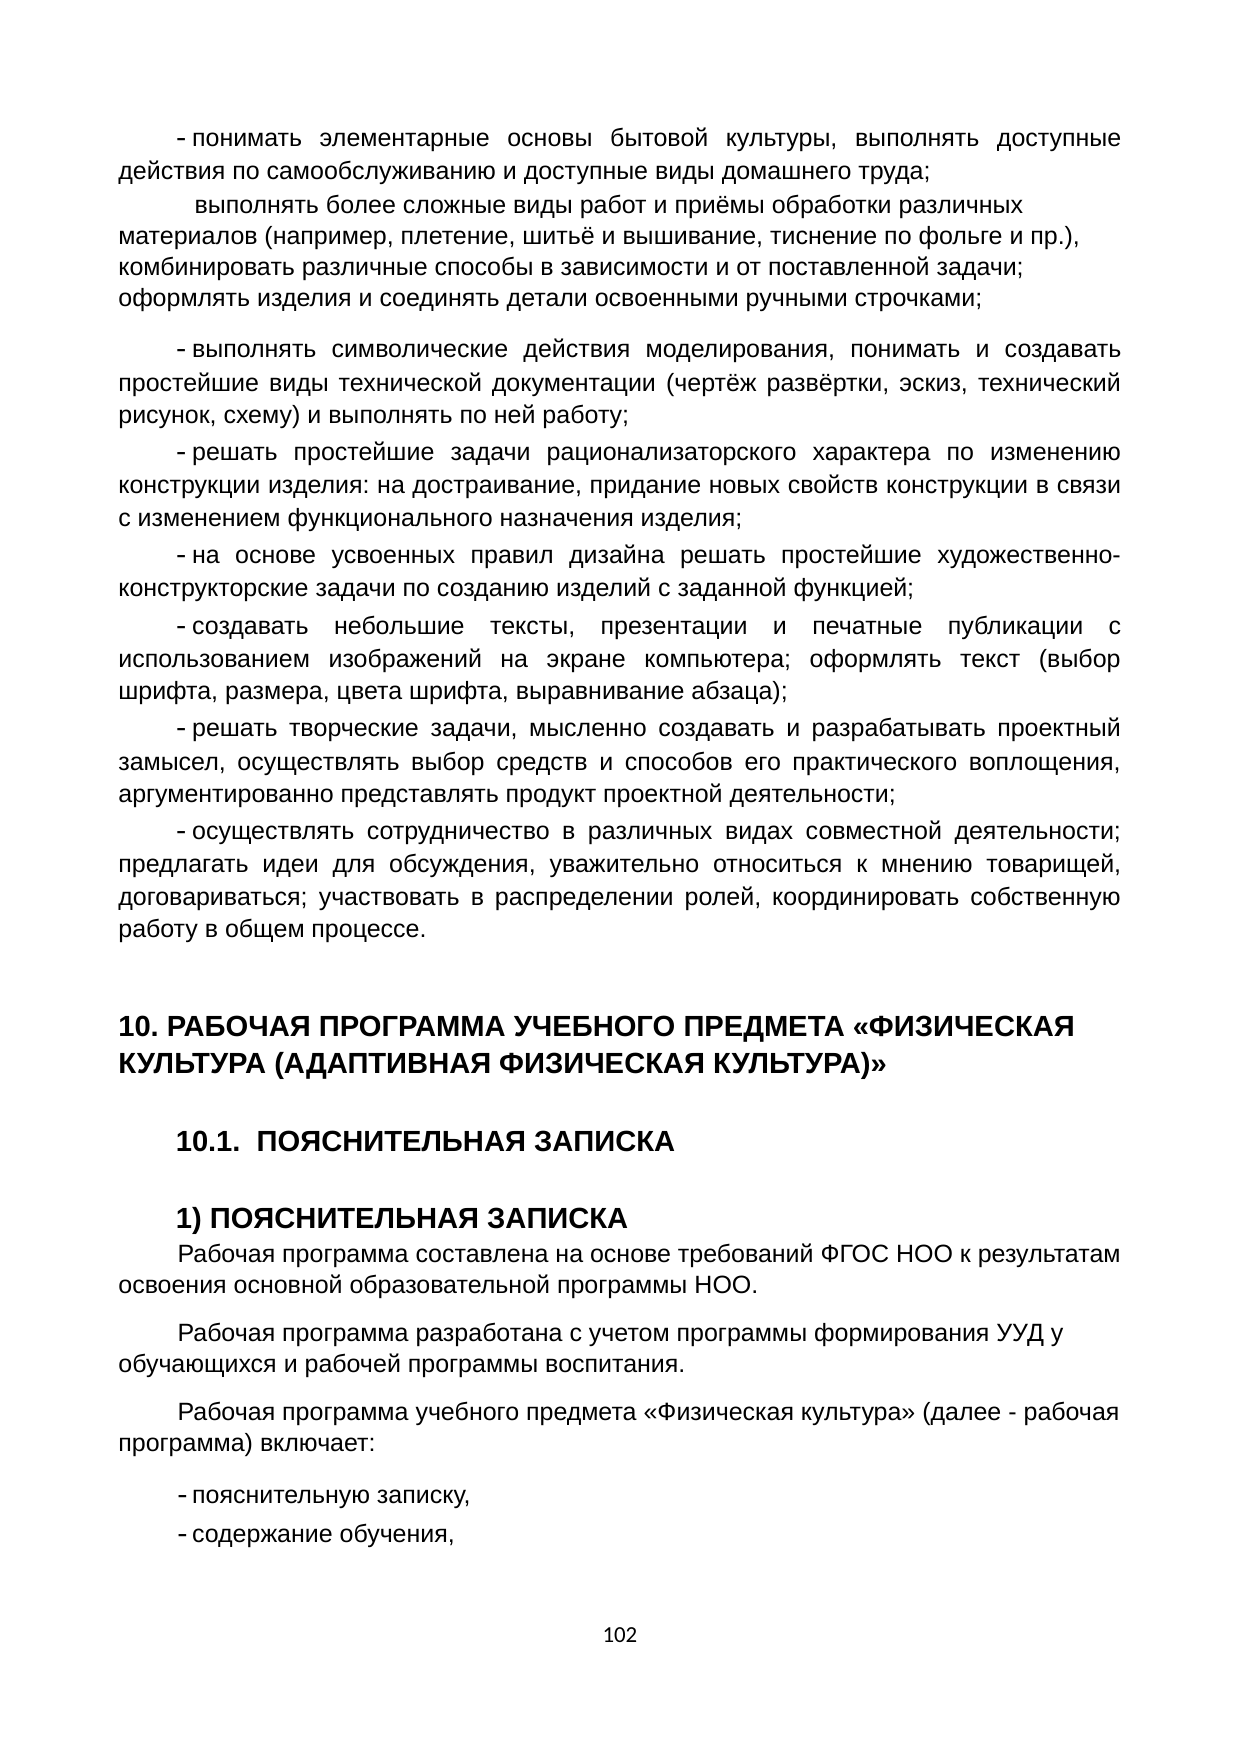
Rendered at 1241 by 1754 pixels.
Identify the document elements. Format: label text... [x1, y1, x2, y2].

text Рабочая программа разработана с учетом программы формирования УУД у обучающихся и рабочей программы воспитания. [118, 1318, 1123, 1378]
list осуществлять сотрудничество в различных видах совместной деятельности; предлагать идеи для обсуждения, уважительно относиться к мнению товарищей, договариваться; участвовать в распределении ролей, координировать собственную работу в общем процессе. [118, 812, 1122, 942]
list выполнять символические действия моделирования, понимать и создавать простейшие виды технической документации (чертёж развёртки, эскиз, технический рисунок, схему) и выполнять по ней работу; [118, 331, 1122, 428]
text 10. РАБОЧАЯ ПРОГРАММА УЧЕБНОГО ПРЕДМЕТА «ФИЗИЧЕСКАЯ КУЛЬТУРА (АДАПТИВНАЯ ФИЗИЧЕСКАЯ КУЛЬТУРА)» [118, 1008, 1123, 1080]
subtitle 1) ПОЯСНИТЕЛЬНАЯ ЗАПИСКА [176, 1201, 1123, 1235]
list содержание обучения, [177, 1515, 1122, 1548]
subtitle 10.1. ПОЯСНИТЕЛЬНАЯ ЗАПИСКА [176, 1124, 1123, 1157]
list понимать элементарные основы бытовой культуры, выполнять доступные действия по самообслуживанию и доступные виды домашнего труда; [118, 119, 1122, 185]
text выполнять более сложные виды работ и приёмы обработки различных материалов (например, плетение, шитьё и вышивание, тиснение по фольге и пр.), комбинировать различные способы в зависимости и от поставленной задачи; оформлять изделия и соединять детали освоенными ручными строчками; [118, 190, 1122, 312]
list пояснительную записку, [177, 1476, 1122, 1509]
list решать простейшие задачи рационализаторского характера по изменению конструкции изделия: на достраивание, придание новых свойств конструкции в связи с изменением функционального назначения изделия; [118, 433, 1122, 531]
list на основе усвоенных правил дизайна решать простейшие художественно-конструкторские задачи по созданию изделий с заданной функцией; [118, 536, 1122, 602]
text Рабочая программа учебного предмета «Физическая культура» (далее - рабочая программа) включает: [118, 1397, 1123, 1457]
list создавать небольшие тексты, презентации и печатные публикации с использованием изображений на экране компьютера; оформлять текст (выбор шрифта, размера, цвета шрифта, выравнивание абзаца); [118, 607, 1122, 705]
list решать творческие задачи, мысленно создавать и разрабатывать проектный замысел, осуществлять выбор средств и способов его практического воплощения, аргументированно представлять продукт проектной деятельности; [118, 709, 1122, 807]
text Рабочая программа составлена на основе требований ФГОС НОО к результатам освоения основной образовательной программы НОО. [118, 1239, 1123, 1299]
